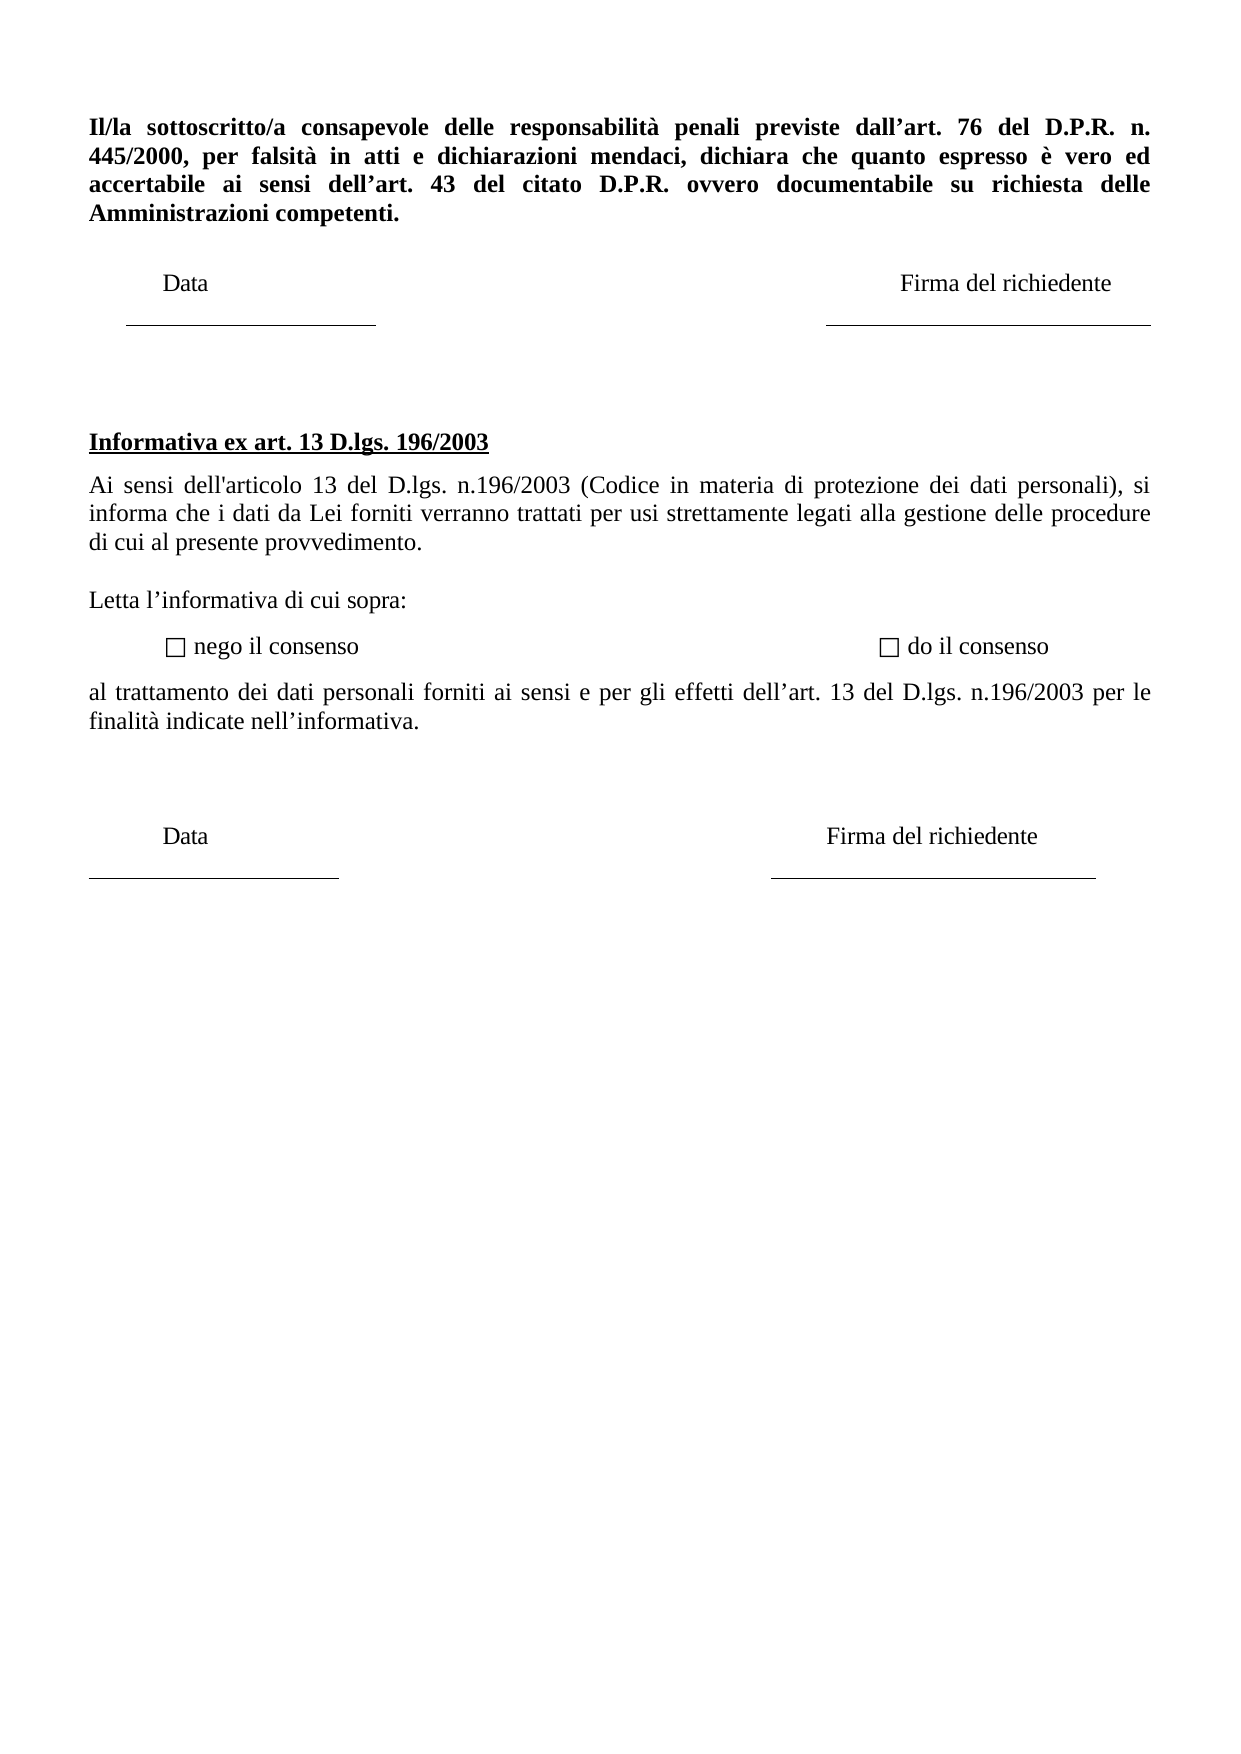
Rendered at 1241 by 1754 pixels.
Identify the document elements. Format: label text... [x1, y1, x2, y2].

text al trattamento dei dati personali forniti ai sensi e per gli effetti dell’art. 13 del D.lgs. n.196/2003 per le finalità indicate nell’informativa. [88, 677, 1152, 735]
subtitle Il/la sottoscritto/a consapevole delle responsabilità penali previste dall’art. 76 del D.P.R. n. 445/2000, per falsità in atti e dichiarazioni mendaci, dichiara che quanto espresso è vero ed accertabile ai sensi dell’art. 43 del citato D.P.R. ovvero documentabile su richiesta delle Amministrazioni competenti. [88, 112, 1152, 227]
text Data Firma del richiedente [162, 268, 1163, 297]
text □ nego il consenso □ do il consenso [163, 628, 1163, 662]
text Data Firma del richiedente [162, 821, 1163, 850]
text Ai sensi dell'articolo 13 del D.lgs. n.196/2003 (Codice in materia di protezione dei dati personali), si informa che i dati da Lei forniti verranno trattati per usi strettamente legati alla gestione delle procedure di cui al presente provvedimento. [88, 470, 1152, 556]
text Letta l’informativa di cui sopra: [88, 585, 1163, 613]
text Informativa ex art. 13 D.lgs. 196/2003 [88, 427, 1163, 455]
